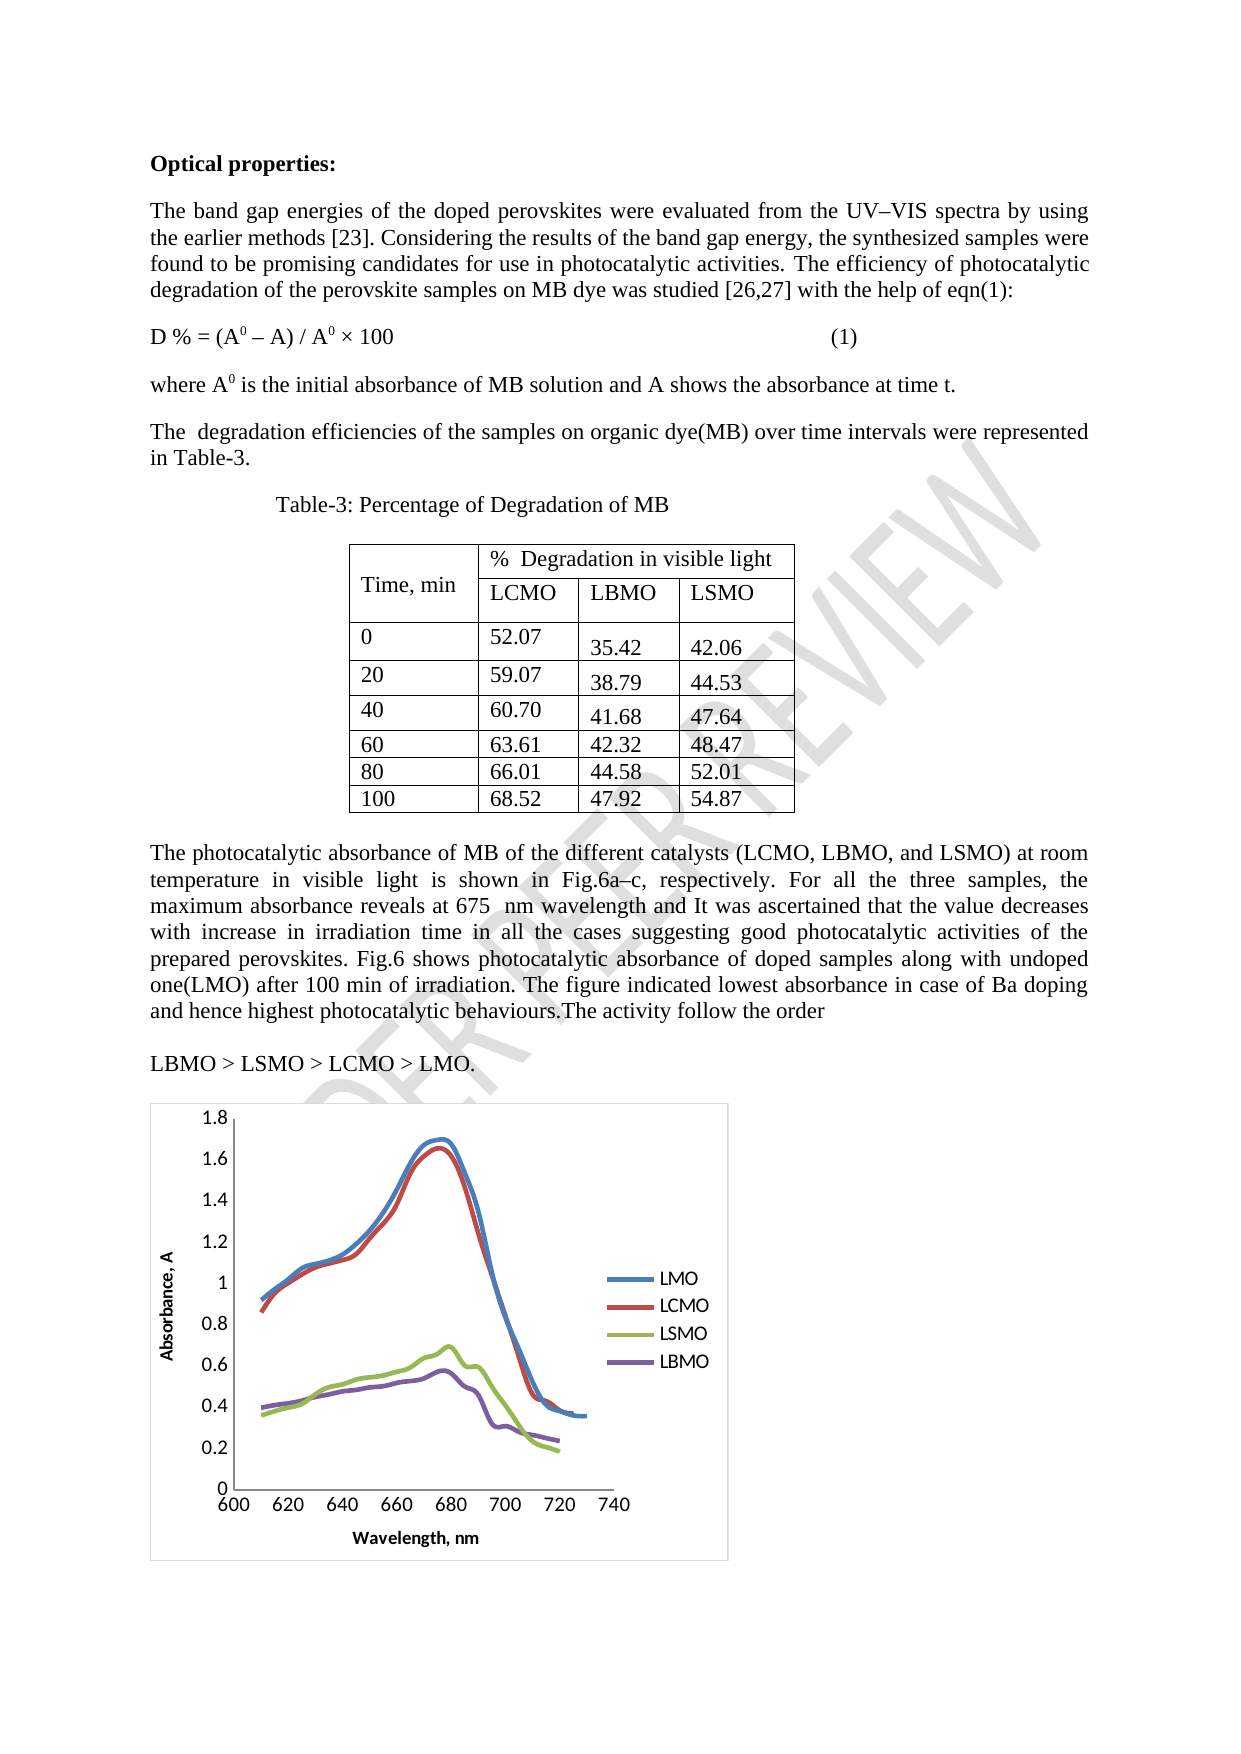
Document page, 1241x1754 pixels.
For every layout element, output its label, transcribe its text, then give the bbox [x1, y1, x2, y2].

table_cell 20 [350, 661, 478, 695]
table_cell 48.47 [680, 731, 794, 757]
table_cell LSMO [680, 579, 794, 622]
table_cell 100 [350, 786, 478, 812]
table_cell LBMO [579, 579, 679, 622]
table_cell 44.53 [680, 661, 794, 695]
table_cell 42.06 [680, 623, 794, 660]
table_cell 63.61 [479, 731, 578, 757]
table_cell 60.70 [479, 696, 578, 730]
text LBMO > LSMO > LCMO > LMO. [150, 1050, 1090, 1076]
table_cell 52.07 [479, 623, 578, 660]
table_cell 59.07 [479, 661, 578, 695]
table_cell 41.68 [579, 696, 679, 730]
text Optical properties: [150, 150, 1090, 176]
text D % = (A0 – A) / A0 × 100 (1) [150, 323, 1090, 350]
table_header Time, min [350, 545, 478, 622]
table_cell 80 [350, 758, 478, 784]
table_cell 68.52 [479, 786, 578, 812]
table_cell 47.64 [680, 696, 794, 730]
table_header % Degradation in visible light [479, 545, 794, 578]
table_cell 0 [350, 623, 478, 660]
table_cell 60 [350, 731, 478, 757]
text The band gap energies of the doped perovskites were evaluated from the UV–VIS spectra by using the earlier methods [23]. Considering the results of the band gap energy, the synthesized samples were found to be promising candidates for use in photocatalytic activities. The efficiency of photocatalytic degradation of the perovskite samples on MB dye was studied [26,27] with the help of eqn(1): [150, 197, 1090, 303]
table_cell 54.87 [680, 786, 794, 812]
table_cell 42.32 [579, 731, 679, 757]
text The photocatalytic absorbance of MB of the different catalysts (LCMO, LBMO, and LSMO) at room temperature in visible light is shown in Fig.6a–c, respectively. For all the three samples, the maximum absorbance reveals at 675 nm wavelength and It was ascertained that the value decreases with increase in irradiation time in all the cases suggesting good photocatalytic activities of the prepared perovskites. Fig.6 shows photocatalytic absorbance of doped samples along with undoped one(LMO) after 100 min of irradiation. The figure indicated lowest absorbance in case of Ba doping and hence highest photocatalytic behaviours.The activity follow the order [150, 839, 1090, 1024]
table_cell 47.92 [579, 786, 679, 812]
table_cell LCMO [479, 579, 578, 622]
table_cell 66.01 [479, 758, 578, 784]
text where A0 is the initial absorbance of MB solution and A shows the absorbance at time t. [150, 371, 1090, 397]
text Table-3: Percentage of Degradation of MB [150, 491, 1090, 518]
table_cell 44.58 [579, 758, 679, 784]
table_cell 38.79 [579, 661, 679, 695]
text The degradation efficiencies of the samples on organic dye(MB) over time intervals were represented in Table-3. [150, 418, 1090, 471]
table_cell 40 [350, 696, 478, 730]
table_cell 35.42 [579, 623, 679, 660]
table_cell 52.01 [680, 758, 794, 784]
